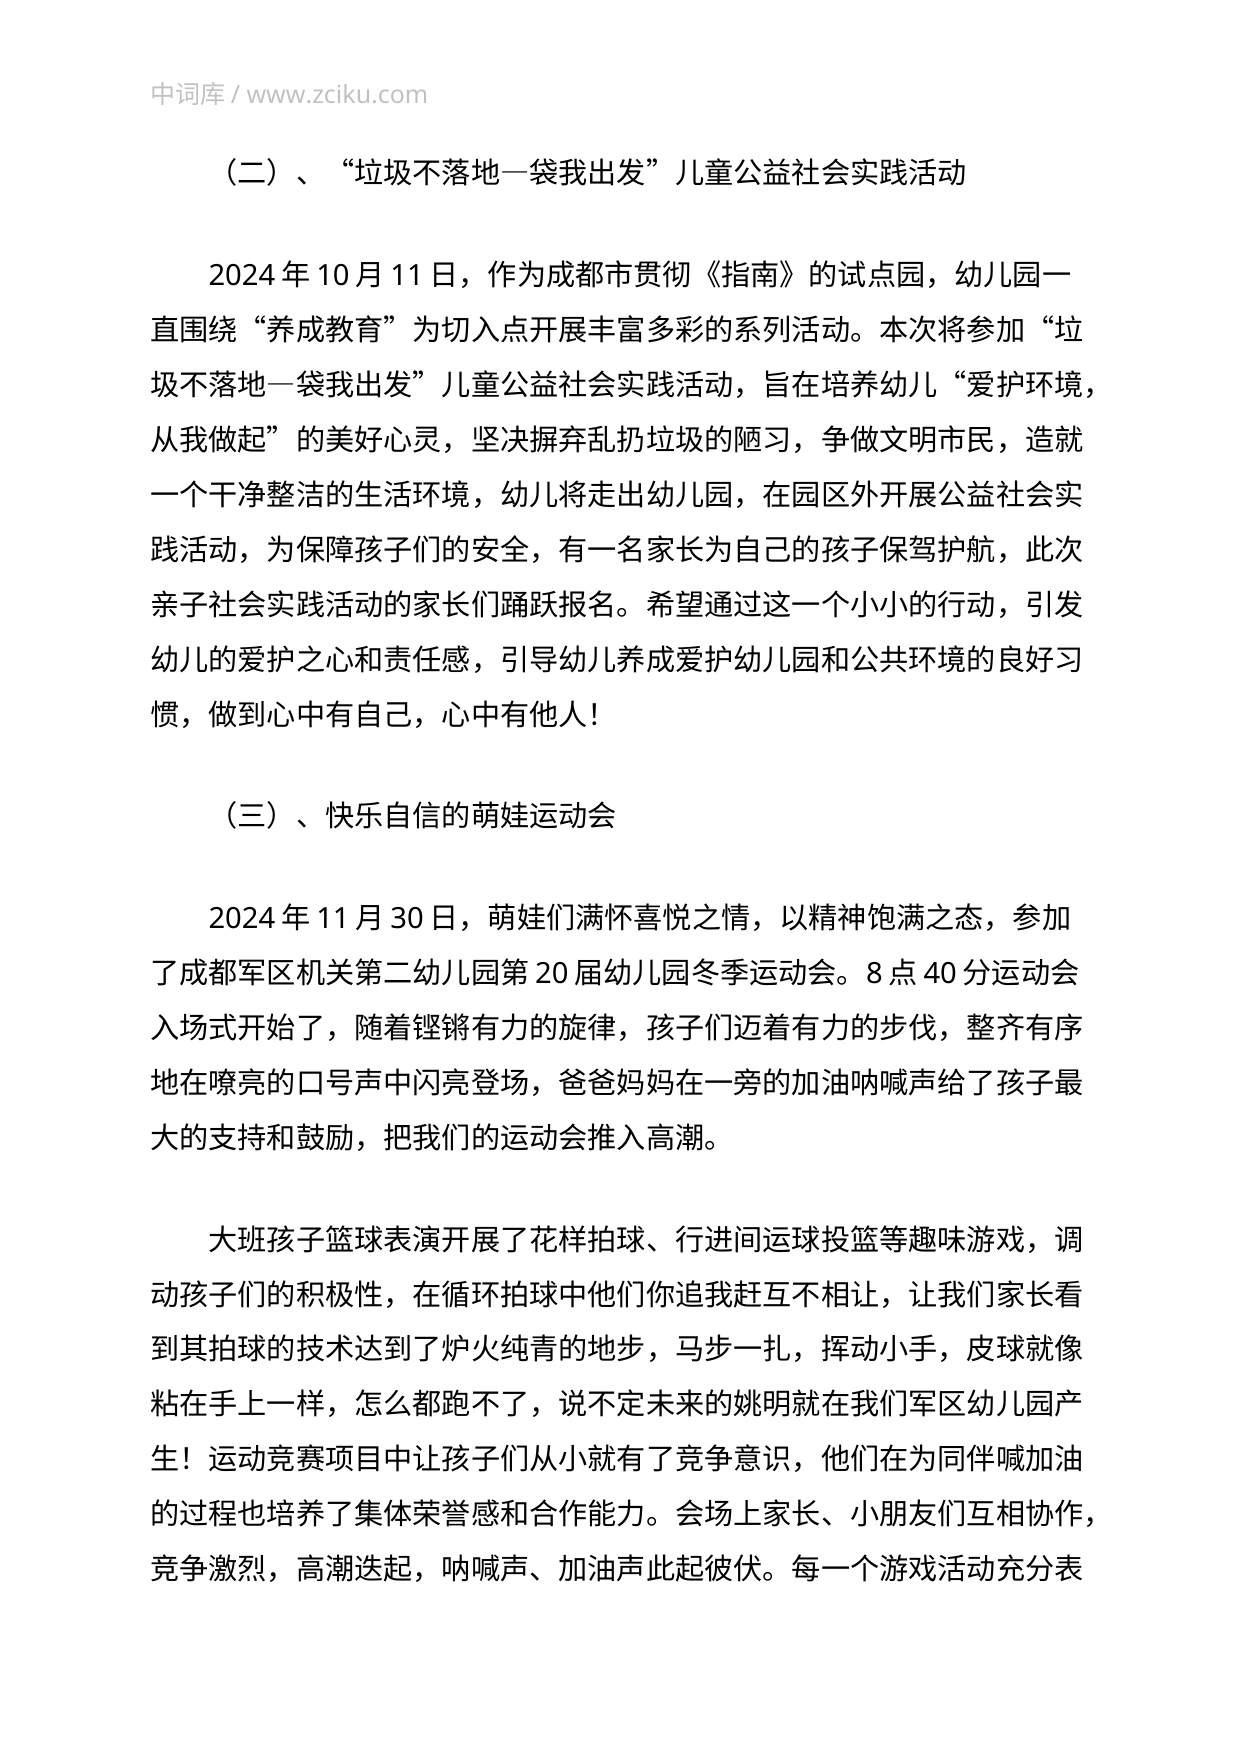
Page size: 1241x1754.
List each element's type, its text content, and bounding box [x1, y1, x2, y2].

text （三）、快乐自信的萌娃运动会 [150, 793, 1090, 835]
text 2024年10月11日，作为成都市贯彻《指南》的试点园，幼儿园一直围绕“养成教育”为切入点开展丰富多彩的系列活动。本次将参加“垃圾不落地—袋我出发”儿童公益社会实践活动，旨在培养幼儿“爱护环境，从我做起”的美好心灵，坚决摒弃乱扔垃圾的陋习，争做文明市民，造就一个干净整洁的生活环境，幼儿将走出幼儿园，在园区外开展公益社会实践活动，为保障孩子们的安全，有一名家长为自己的孩子保驾护航，此次亲子社会实践活动的家长们踊跃报名。希望通过这一个小小的行动，引发幼儿的爱护之心和责任感，引导幼儿养成爱护幼儿园和公共环境的良好习惯，做到心中有自己，心中有他人！ [150, 252, 1090, 733]
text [150, 1216, 1090, 1588]
text （二）、“垃圾不落地—袋我出发”儿童公益社会实践活动 [150, 150, 1090, 192]
text 2024年11月30日，萌娃们满怀喜悦之情，以精神饱满之态，参加了成都军区机关第二幼儿园第20届幼儿园冬季运动会。8点40分运动会入场式开始了，随着铿锵有力的旋律，孩子们迈着有力的步伐，整齐有序地在嘹亮的口号声中闪亮登场，爸爸妈妈在一旁的加油呐喊声给了孩子最大的支持和鼓励，把我们的运动会推入高潮。 [150, 894, 1090, 1157]
